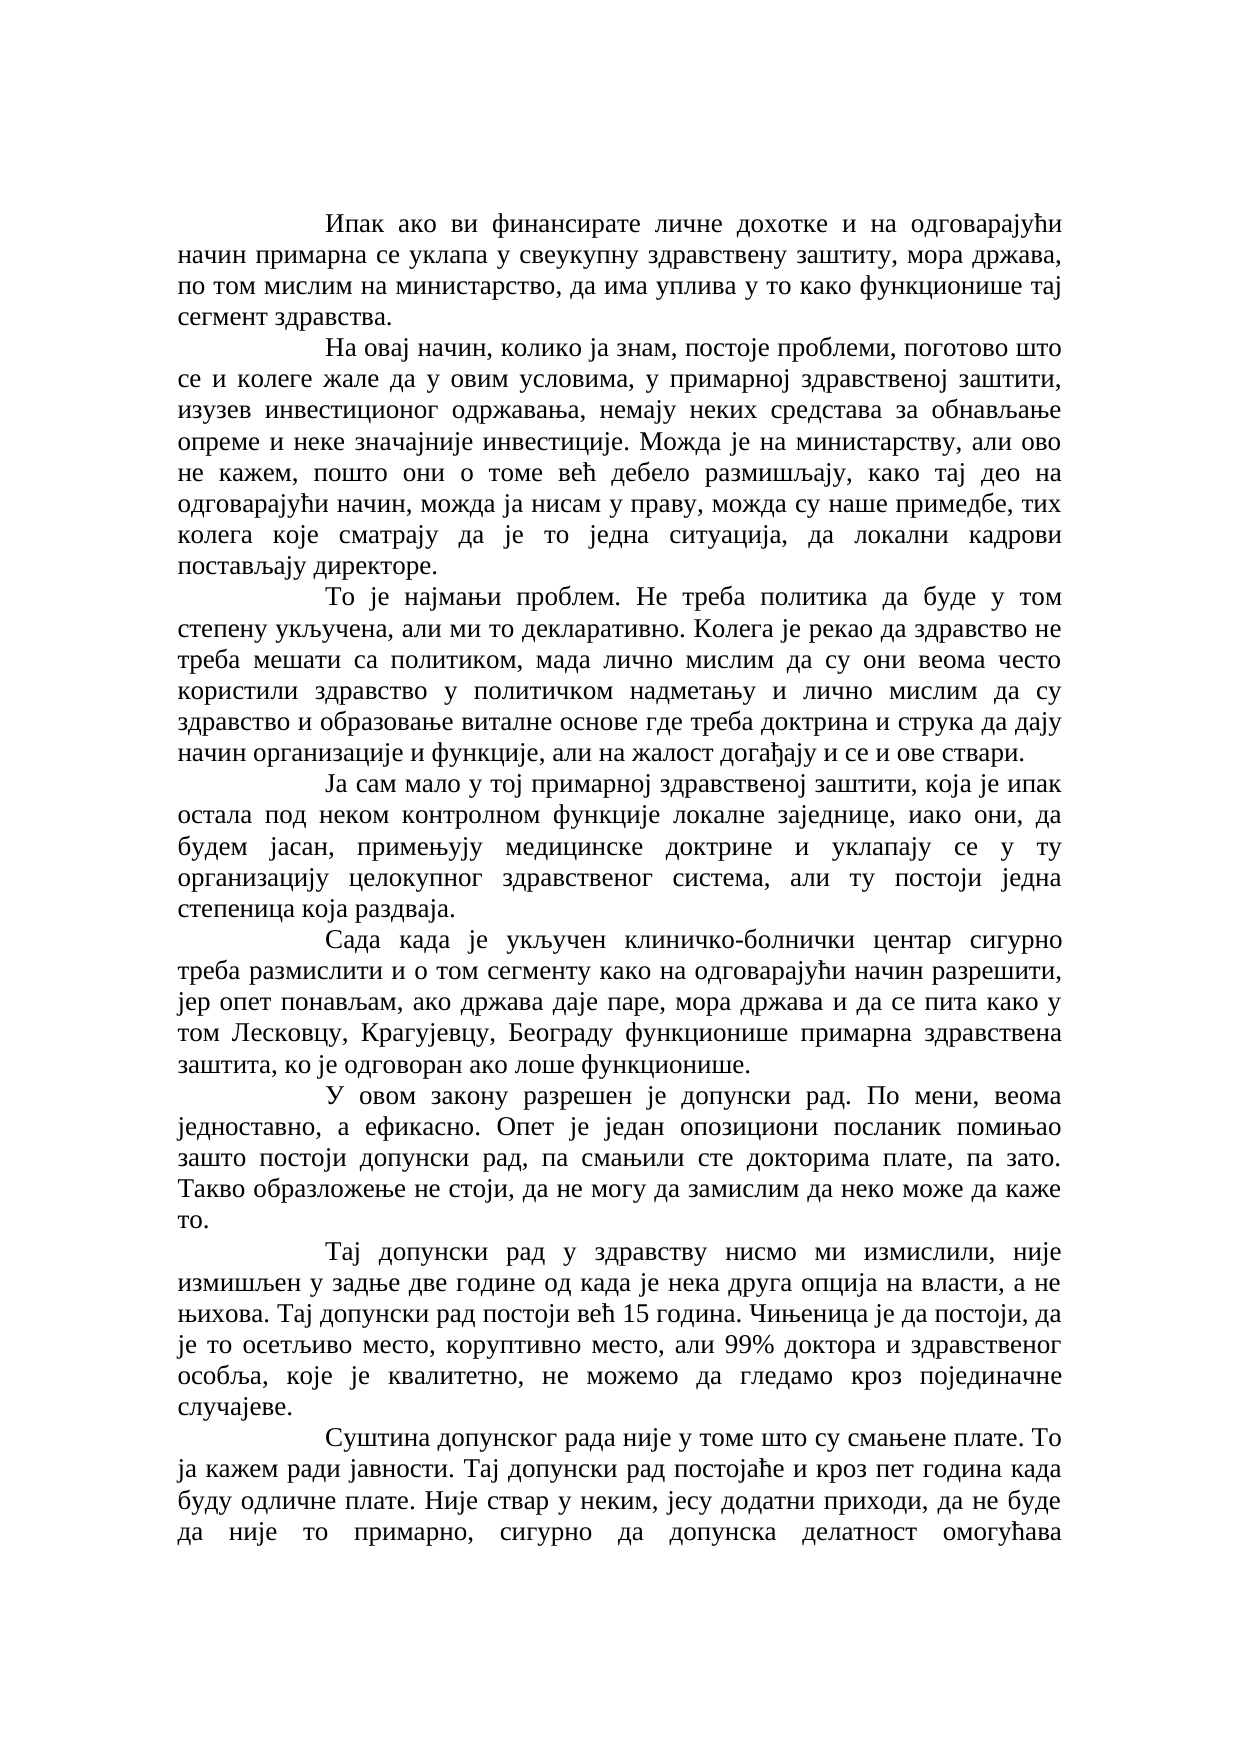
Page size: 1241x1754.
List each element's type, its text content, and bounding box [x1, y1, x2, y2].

text Ја сам мало у тој примарној здравственој заштити, која је ипак остала под неком контролном функције локалне заједнице, иако они, да будем јасан, примењују медицинске доктрине и уклапају се у ту организацију целокупног здравственог система, али ту постоји једна степеница која раздваја. [177, 767, 1063, 923]
text Сада када је укључен клиничко-болнички центар сигурно треба размислити и о том сегменту како на одговарајући начин разрешити, јер опет понављам, ако држава даје паре, мора држава и да се пита како у том Лесковцу, Крагујевцу, Београду функционише примарна здравствена заштита, ко је одговоран ако лоше функционише. [177, 923, 1063, 1079]
text На овај начин, колико ја знам, постоје проблеми, поготово што се и колеге жале да у овим условима, у примарној здравственој заштити, изузев инвестиционог одржавања, немају неких средстава за обнављање опреме и неке значајније инвестиције. Можда је на министарству, али ово не кажем, пошто они о томе већ дебело размишљају, како тај део на одговарајући начин, можда ја нисам у праву, можда су наше примедбе, тих колега које сматрају да је то једна ситуација, да локални кадрови постављају директоре. [177, 331, 1063, 581]
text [177, 1421, 1063, 1546]
text Ипак ако ви финансирате личне дохотке и на одговарајући начин примарна се уклапа у свеукупну здравствену заштиту, мора држава, по том мислим на министарство, да има уплива у то како функционише тај сегмент здравства. [177, 207, 1063, 331]
text У овом закону разрешен је допунски рад. По мени, веома једноставно, а ефикасно. Опет је један опозициони посланик помињао зашто постоји допунски рад, па смањили сте докторима плате, па зато. Такво образложење не стоји, да не могу да замислим да неко може да каже то. [177, 1079, 1063, 1234]
text То је најмањи проблем. Не треба политика да буде у том степену укључена, али ми то декларативно. Колега је рекао да здравство не треба мешати са политиком, мада лично мислим да су они веома често користили здравство у политичком надметању и лично мислим да су здравство и образовање виталне основе где треба доктрина и струка да дају начин организације и функције, али на жалост догађају и се и ове ствари. [177, 581, 1063, 767]
text Тај допунски рад у здравству нисмо ми измислили, није измишљен у задње две године од када је нека друга опција на власти, а не њихова. Тај допунски рад постоји већ 15 година. Чињеница је да постоји, да је то осетљиво место, коруптивно место, али 99% доктора и здравственог особља, које је квалитетно, не можемо да гледамо кроз појединачне случајеве. [177, 1234, 1063, 1421]
